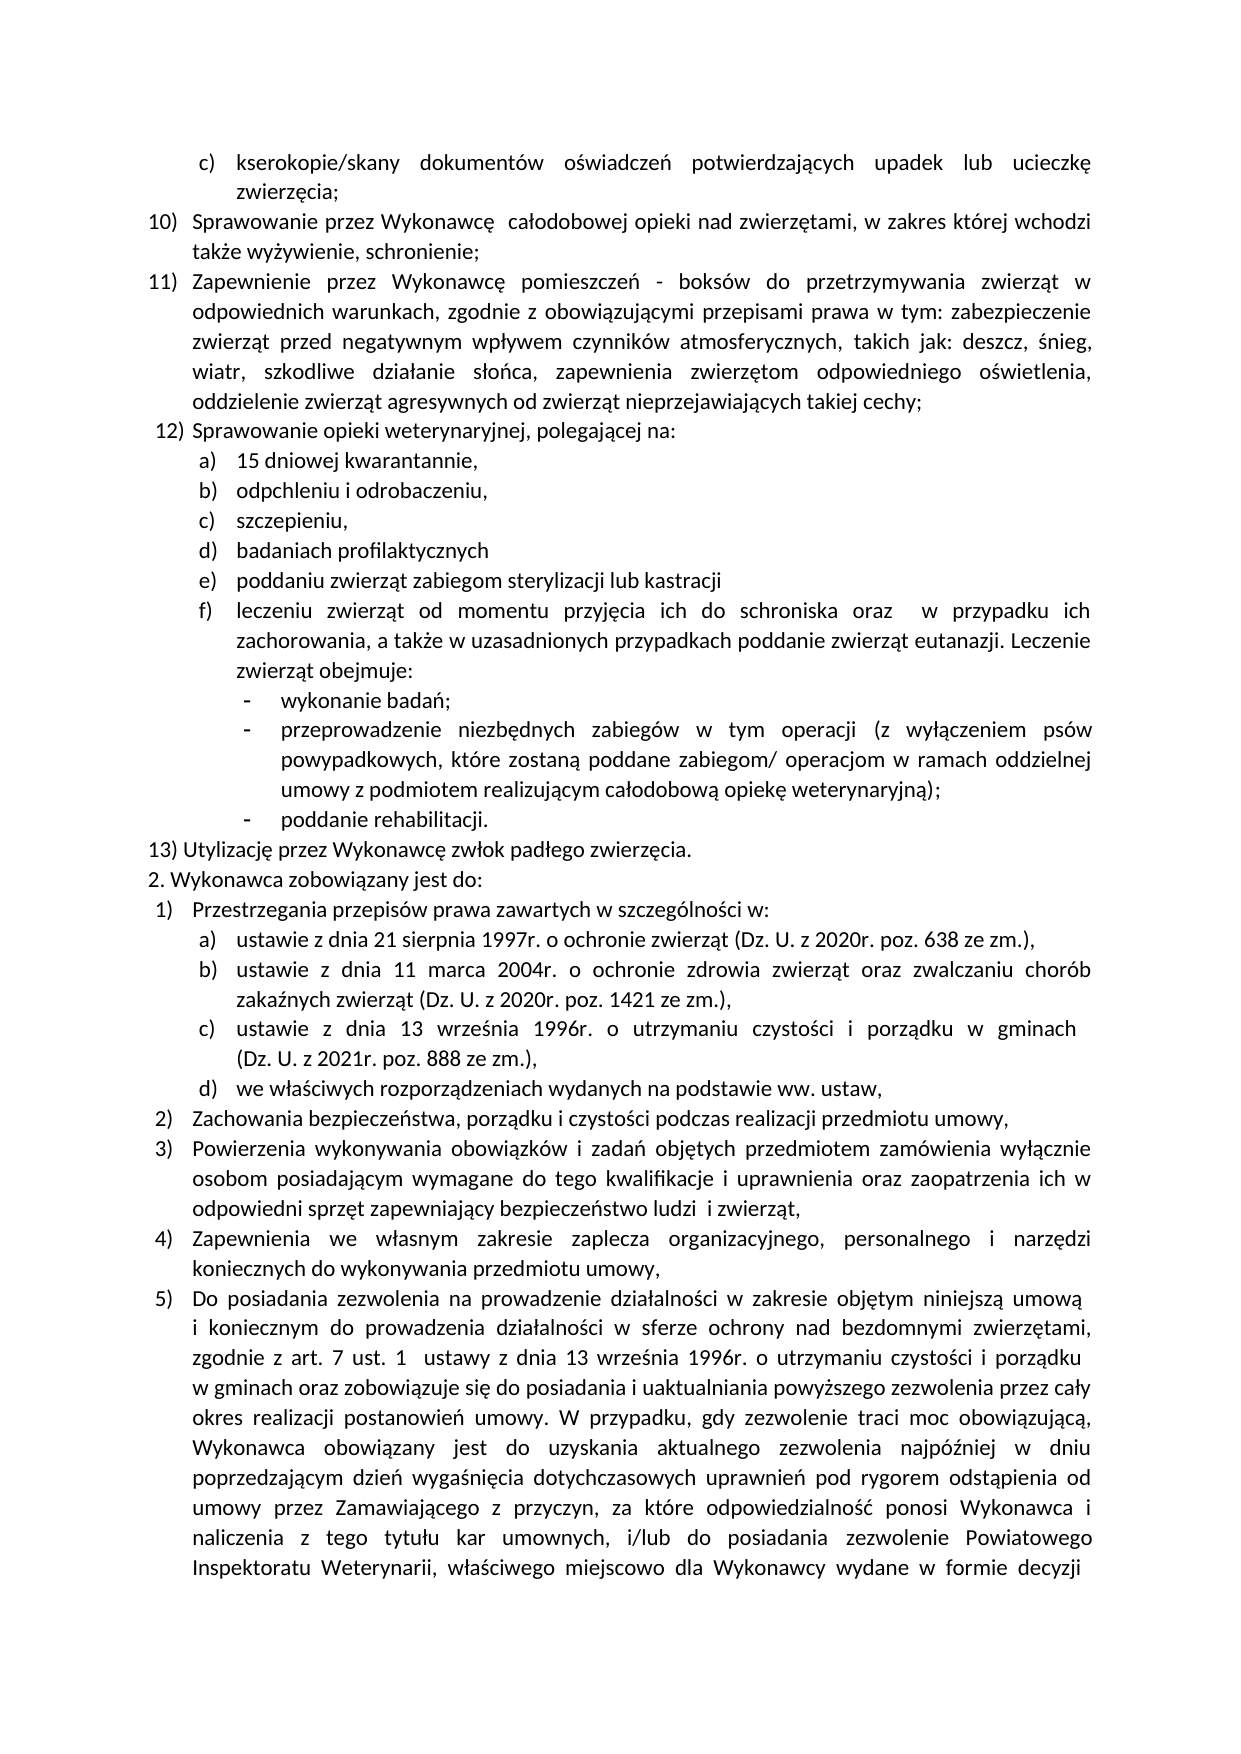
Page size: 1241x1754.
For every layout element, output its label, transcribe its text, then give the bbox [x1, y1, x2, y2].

list Zachowania bezpieczeństwa, porządku i czystości podczas realizacji przedmiotu umowy, [154, 1104, 1093, 1132]
list Zapewnienia we własnym zakresie zaplecza organizacyjnego, personalnego i narzędzi koniecznych do wykonywania przedmiotu umowy, [154, 1224, 1093, 1282]
list Sprawowanie opieki weterynaryjnej, polegającej na: [154, 417, 1093, 445]
list poddaniu zwierząt zabiegom sterylizacji lub kastracji [199, 566, 1093, 594]
list 15 dniowej kwarantannie, [199, 447, 1093, 474]
list badaniach profilaktycznych [199, 536, 1093, 564]
list szczepieniu, [199, 506, 1093, 534]
list leczeniu zwierząt od momentu przyjęcia ich do schroniska oraz w przypadku ich zachorowania, a także w uzasadnionych przypadkach poddanie zwierząt eutanazji. Leczenie zwierząt obejmuje: [199, 596, 1093, 684]
list ustawie z dnia 21 sierpnia 1997r. o ochronie zwierząt (Dz. U. z 2020r. poz. 638 ze zm.), [199, 925, 1093, 953]
list poddanie rehabilitacji. [243, 805, 1093, 833]
list ustawie z dnia 13 września 1996r. o utrzymaniu czystości i porządku w gminach (Dz. U. z 2021r. poz. 888 ze zm.), [199, 1014, 1093, 1072]
list Powierzenia wykonywania obowiązków i zadań objętych przedmiotem zamówienia wyłącznie osobom posiadającym wymagane do tego kwalifikacje i uprawnienia oraz zaopatrzenia ich w odpowiedni sprzęt zapewniający bezpieczeństwo ludzi i zwierząt, [154, 1134, 1093, 1222]
list Zapewnienie przez Wykonawcę pomieszczeń - boksów do przetrzymywania zwierząt w odpowiednich warunkach, zgodnie z obowiązującymi przepisami prawa w tym: zabezpieczenie zwierząt przed negatywnym wpływem czynników atmosferycznych, takich jak: deszcz, śnieg, wiatr, szkodliwe działanie słońca, zapewnienia zwierzętom odpowiedniego oświetlenia, oddzielenie zwierząt agresywnych od zwierząt nieprzejawiających takiej cechy; [148, 267, 1093, 415]
list wykonanie badań; [243, 686, 1093, 714]
text 2. Wykonawca zobowiązany jest do: [148, 865, 1093, 893]
list kserokopie/skany dokumentów oświadczeń potwierdzających upadek lub ucieczkę zwierzęcia; [199, 148, 1093, 206]
list we właściwych rozporządzeniach wydanych na podstawie ww. ustaw, [199, 1074, 1093, 1102]
list Sprawowanie przez Wykonawcę całodobowej opieki nad zwierzętami, w zakres której wchodzi także wyżywienie, schronienie; [148, 207, 1093, 265]
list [154, 1284, 1093, 1581]
list odpchleniu i odrobaczeniu, [199, 476, 1093, 504]
list ustawie z dnia 11 marca 2004r. o ochronie zdrowia zwierząt oraz zwalczaniu chorób zakaźnych zwierząt (Dz. U. z 2020r. poz. 1421 ze zm.), [199, 955, 1093, 1013]
list przeprowadzenie niezbędnych zabiegów w tym operacji (z wyłączeniem psów powypadkowych, które zostaną poddane zabiegom/ operacjom w ramach oddzielnej umowy z podmiotem realizującym całodobową opiekę weterynaryjną); [243, 716, 1093, 803]
text 13) Utylizację przez Wykonawcę zwłok padłego zwierzęcia. [148, 835, 1093, 863]
list Przestrzegania przepisów prawa zawartych w szczególności w: [154, 895, 1093, 923]
